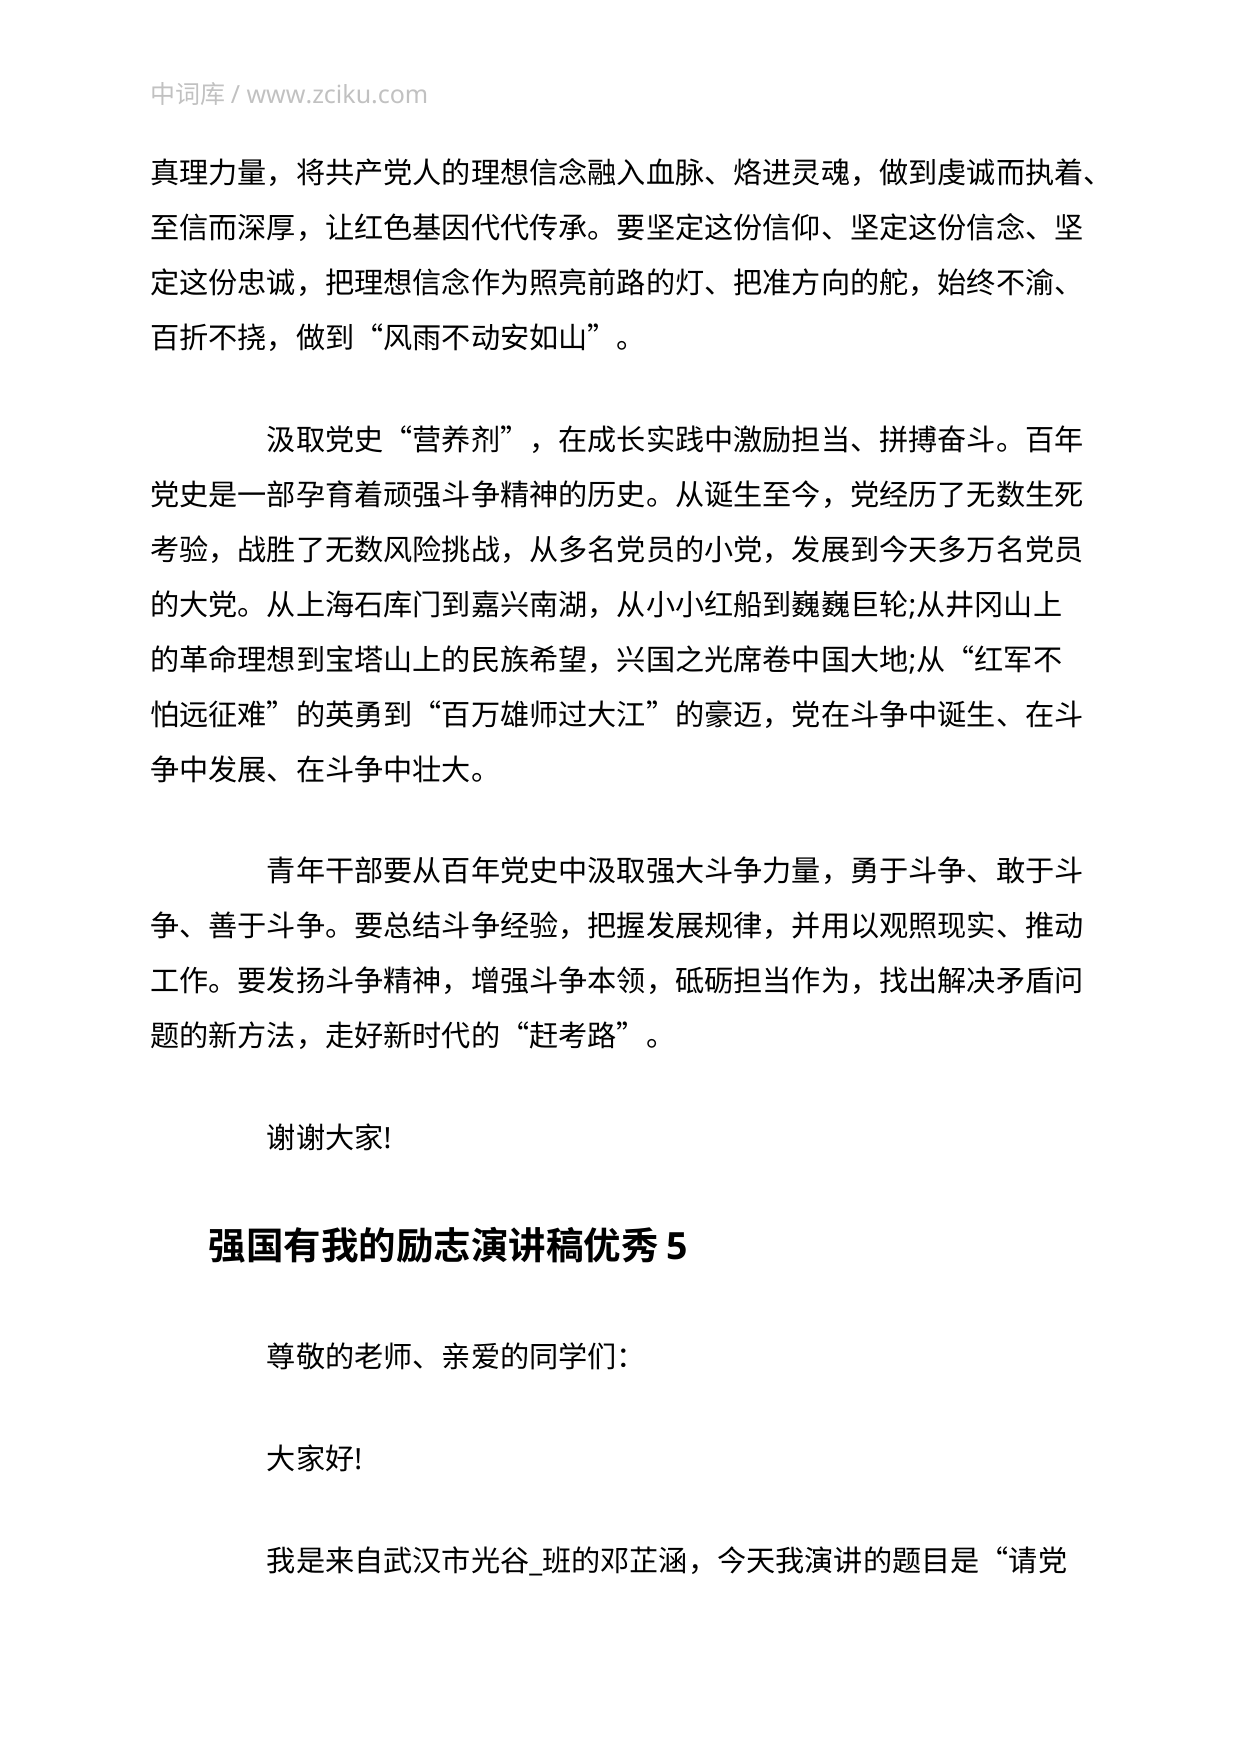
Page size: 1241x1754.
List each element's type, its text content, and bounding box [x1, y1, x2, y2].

text 谢谢大家! [150, 1114, 1090, 1157]
text 尊敬的老师、亲爱的同学们： [150, 1334, 1090, 1376]
text 汲取党史“营养剂”，在成长实践中激励担当、拼搏奋斗。百年党史是一部孕育着顽强斗争精神的历史。从诞生至今，党经历了无数生死考验，战胜了无数风险挑战，从多名党员的小党，发展到今天多万名党员的大党。从上海石库门到嘉兴南湖，从小小红船到巍巍巨轮;从井冈山上的革命理想到宝塔山上的民族希望，兴国之光席卷中国大地;从“红军不怕远征难”的英勇到“百万雄师过大江”的豪迈，党在斗争中诞生、在斗争中发展、在斗争中壮大。 [150, 416, 1090, 788]
text 青年干部要从百年党史中汲取强大斗争力量，勇于斗争、敢于斗争、善于斗争。要总结斗争经验，把握发展规律，并用以观照现实、推动工作。要发扬斗争精神，增强斗争本领，砥砺担当作为，找出解决矛盾问题的新方法，走好新时代的“赶考路”。 [150, 848, 1090, 1055]
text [150, 1538, 1090, 1580]
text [150, 150, 1090, 357]
text 大家好! [150, 1436, 1090, 1478]
text 强国有我的励志演讲稿优秀5 [150, 1216, 1090, 1271]
